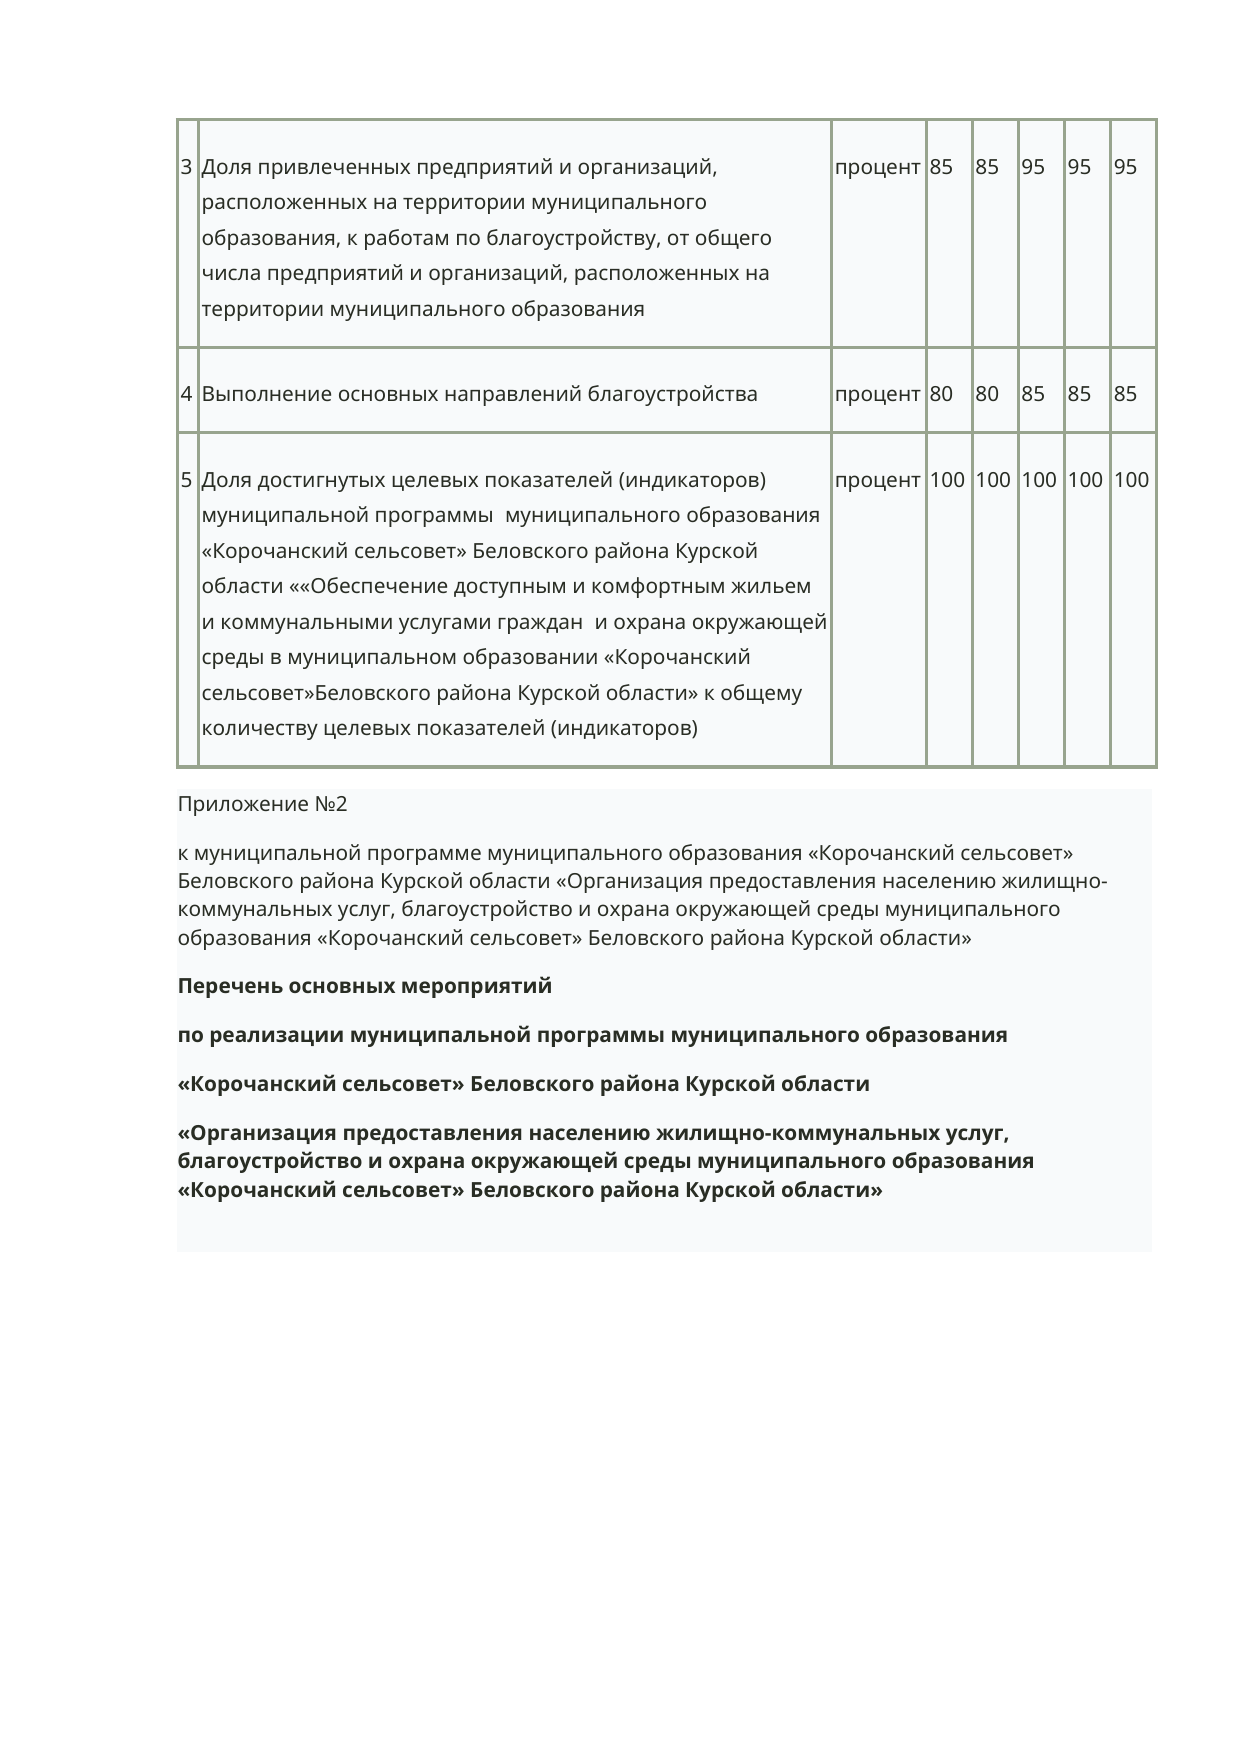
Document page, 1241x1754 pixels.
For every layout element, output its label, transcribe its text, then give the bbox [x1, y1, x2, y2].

table_cell 80 [974, 349, 1017, 431]
table_cell 85 [974, 121, 1017, 346]
table_cell 95 [1066, 121, 1109, 346]
table_cell 80 [928, 349, 971, 431]
table_cell 100 [1066, 434, 1109, 765]
table_cell 100 [1020, 434, 1063, 765]
text «Организация предоставления населению жилищно-коммунальных услуг, благоустройство и охрана окружающей среды муниципального образования «Корочанский сельсовет» Беловского района Курской области» [177, 1118, 1152, 1203]
table_cell процент [833, 121, 925, 346]
table_cell 85 [1112, 349, 1155, 431]
table_cell 95 [1112, 121, 1155, 346]
table_cell 3 [179, 121, 197, 346]
table_cell Выполнение основных направлений благоустройства [200, 349, 830, 431]
table_cell 85 [1066, 349, 1109, 431]
table_cell 100 [928, 434, 971, 765]
text к муниципальной программе муниципального образования «Корочанский сельсовет» Беловского района Курской области «Организация предоставления населению жилищно-коммунальных услуг, благоустройство и охрана окружающей среды муниципального образования «Корочанский сельсовет» Беловского района Курской области» [177, 838, 1152, 951]
text Приложение №2 [177, 789, 1152, 817]
table_cell процент [833, 434, 925, 765]
table_cell 85 [928, 121, 971, 346]
text Перечень основных мероприятий [177, 972, 1152, 1000]
text «Корочанский сельсовет» Беловского района Курской области [177, 1069, 1152, 1098]
table_cell Доля достигнутых целевых показателей (индикаторов) муниципальной программы муниципального образования «Корочанский сельсовет» Беловского района Курской области ««Обеспечение доступным и комфортным жильем и коммунальными услугами граждан и охрана окружающей среды в муниципальном образовании «Корочанский сельсовет»Беловского района Курской области» к общему количеству целевых показателей (индикаторов) [200, 434, 830, 765]
table_cell 95 [1020, 121, 1063, 346]
table_cell Доля привлеченных предприятий и организаций, расположенных на территории муниципального образования, к работам по благоустройству, от общего числа предприятий и организаций, расположенных на территории муниципального образования [200, 121, 830, 346]
table_cell 5 [179, 434, 197, 765]
table_cell 4 [179, 349, 197, 431]
table_cell процент [833, 349, 925, 431]
table_cell 85 [1020, 349, 1063, 431]
table_cell 100 [1112, 434, 1155, 765]
table_cell 100 [974, 434, 1017, 765]
text по реализации муниципальной программы муниципального образования [177, 1020, 1152, 1049]
